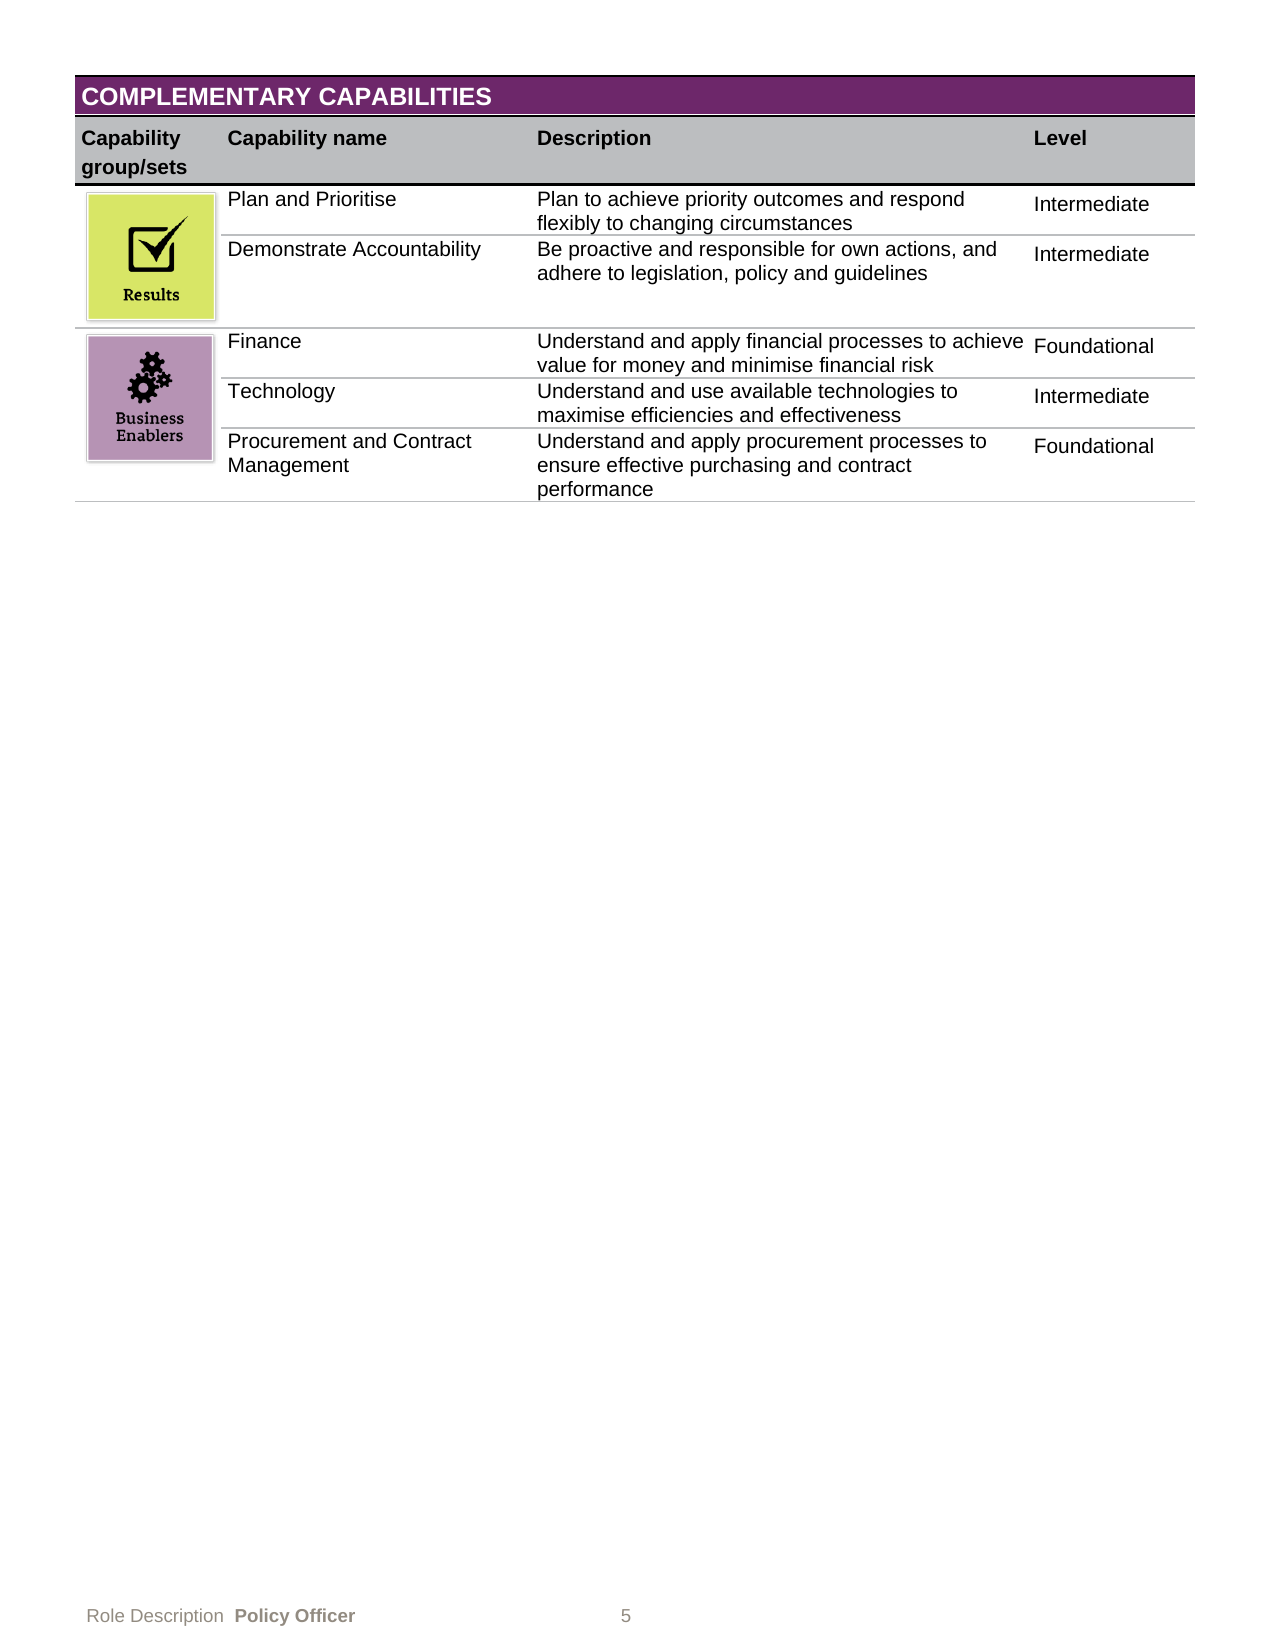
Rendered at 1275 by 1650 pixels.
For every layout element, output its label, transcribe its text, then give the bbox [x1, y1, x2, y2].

table_cell Understand and apply financial processes to achieve value for money and minimise financial risk [531, 329, 1028, 377]
table_cell Intermediate [1028, 236, 1195, 327]
table_cell Understand and use available technologies to maximise efficiencies and effectiveness [531, 379, 1028, 427]
table_cell Capability name [221, 117, 522, 183]
table_cell Intermediate [1028, 186, 1195, 234]
table_cell Foundational [1028, 329, 1195, 377]
table_cell [522, 117, 531, 183]
table_cell Demonstrate Accountability [222, 236, 531, 327]
table_cell Be proactive and responsible for own actions, and adhere to legislation, policy and guidelines [531, 236, 1028, 327]
picture [81, 328, 220, 468]
table_cell Technology [221, 379, 531, 427]
table_cell Level [1028, 117, 1195, 183]
table_cell Procurement and Contract Management [221, 429, 531, 501]
table_cell Capability group/sets [75, 117, 221, 183]
table_cell Finance [221, 329, 531, 377]
table_cell Plan to achieve priority outcomes and respond flexibly to changing circumstances [531, 186, 1028, 234]
table_cell [75, 329, 221, 501]
table_cell Plan and Prioritise [222, 186, 531, 234]
table_cell Description [531, 117, 1028, 183]
picture [81, 186, 222, 327]
table_header COMPLEMENTARY CAPABILITIES [75, 77, 1195, 114]
table_cell Foundational [1028, 429, 1195, 501]
table_cell Understand and apply procurement processes to ensure effective purchasing and contract performance [531, 429, 1028, 501]
table_cell [75, 186, 81, 327]
table_cell Intermediate [1028, 379, 1195, 427]
